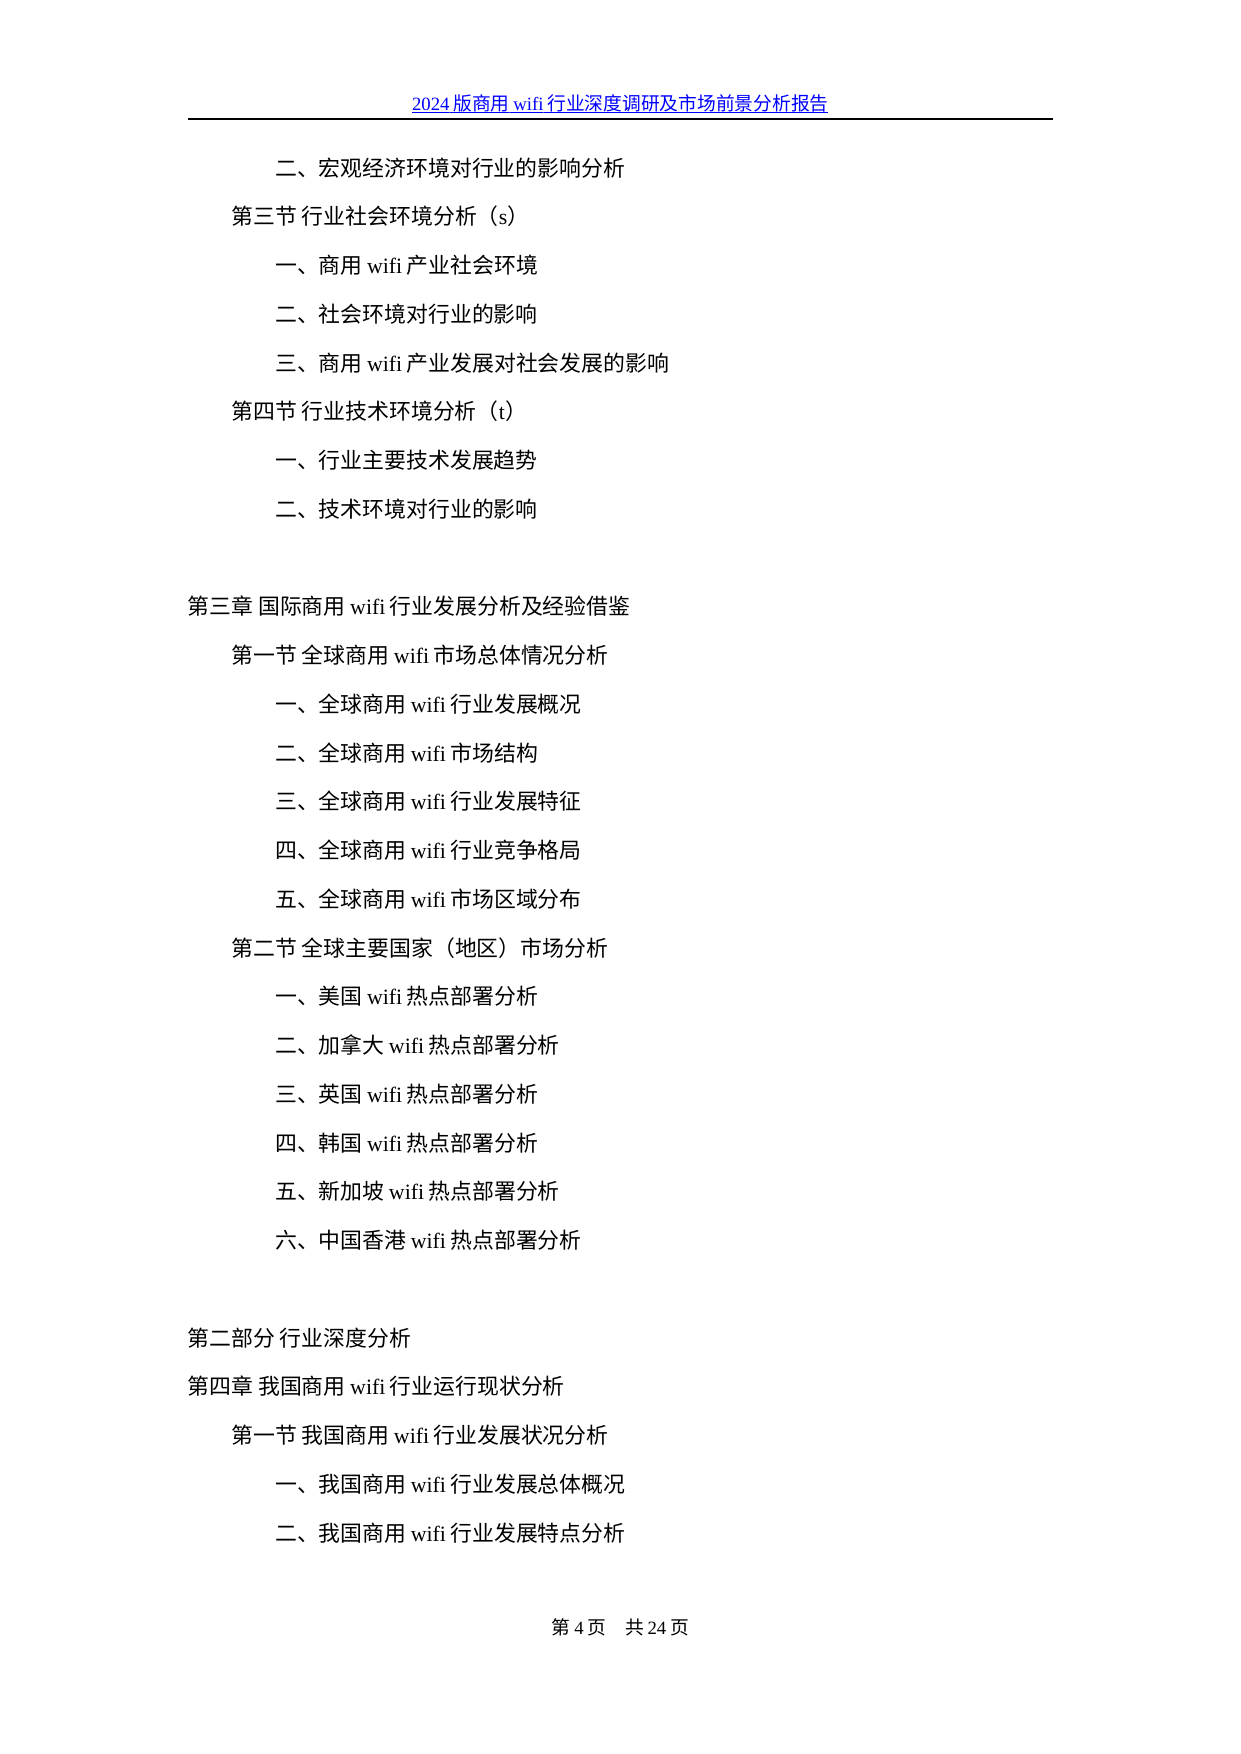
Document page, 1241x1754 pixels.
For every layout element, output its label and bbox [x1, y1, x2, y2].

text [187, 150, 1053, 1548]
